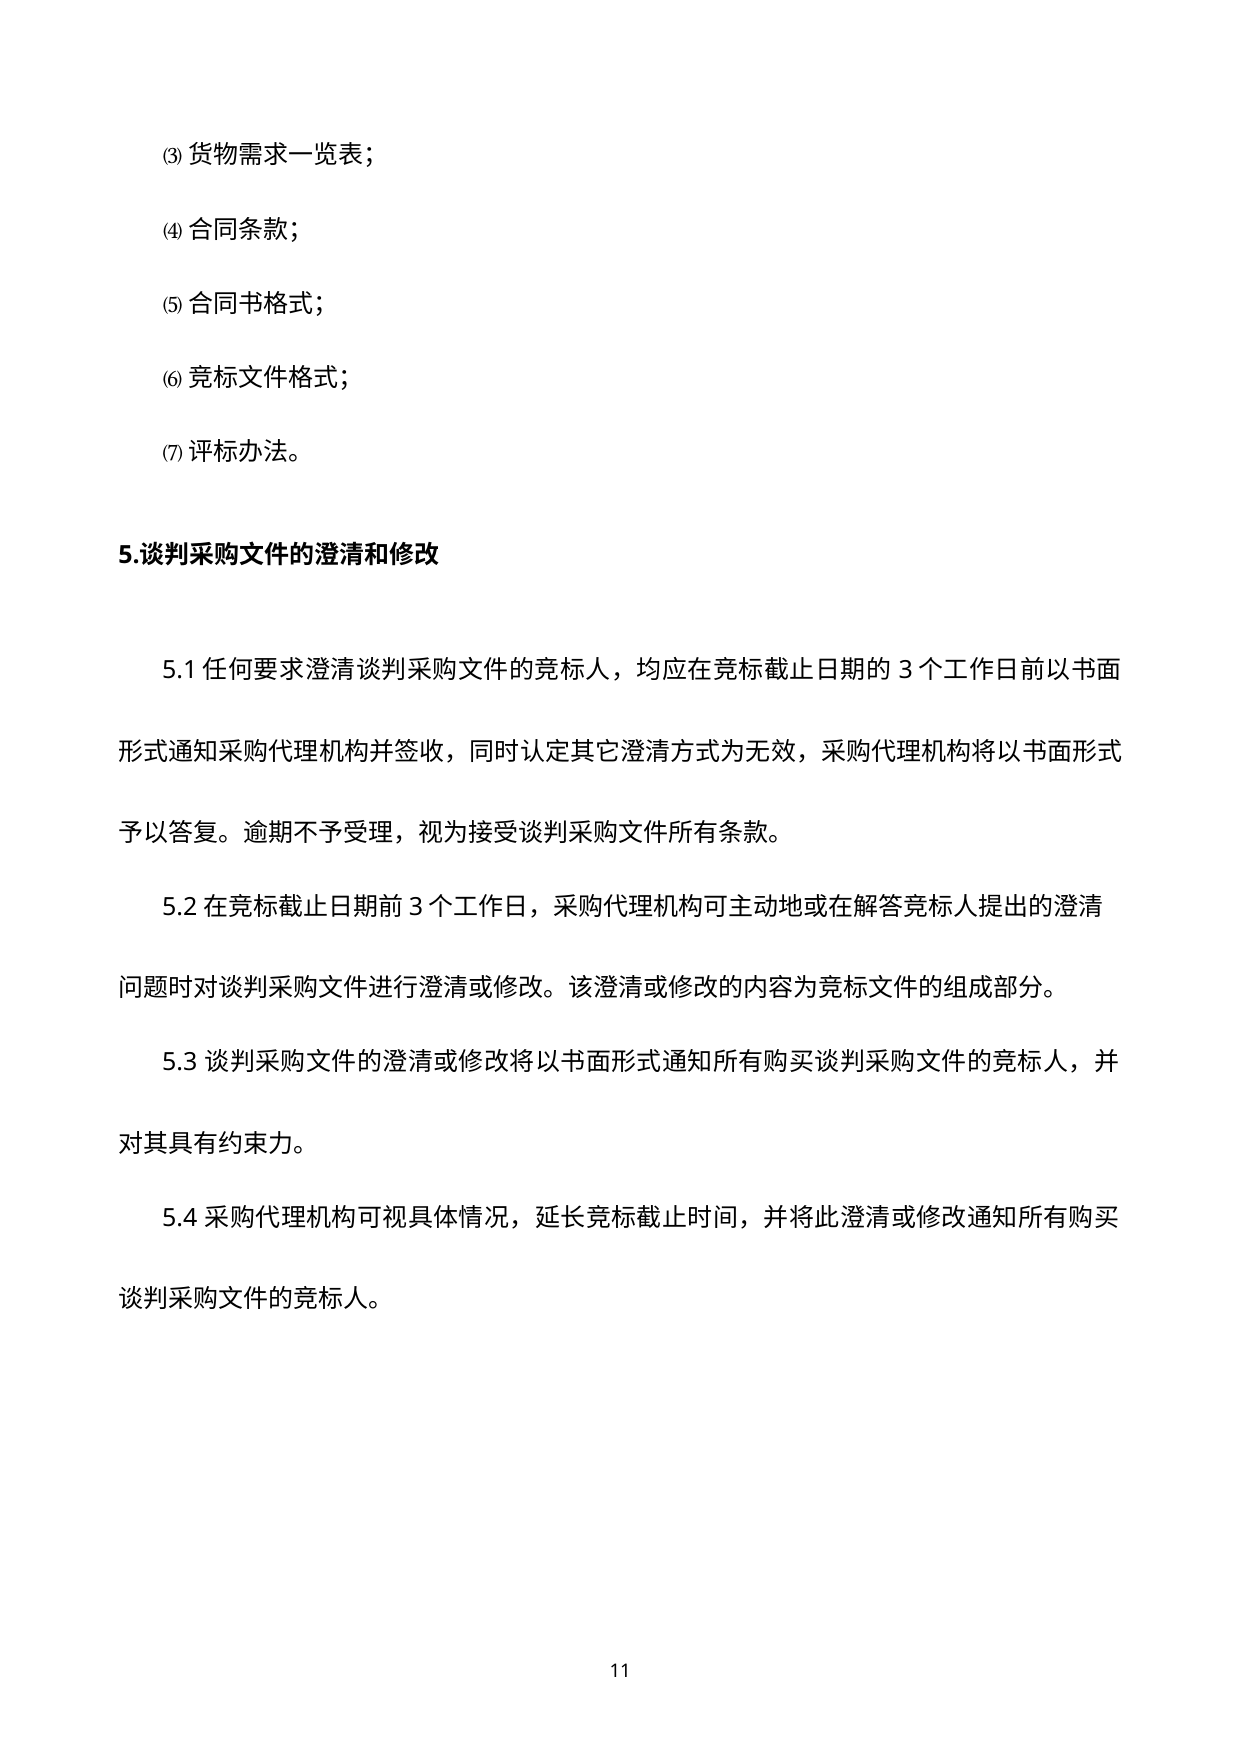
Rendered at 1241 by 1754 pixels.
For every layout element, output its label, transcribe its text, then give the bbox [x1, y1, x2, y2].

text ⑷合同条款； [118, 195, 1122, 260]
text 5.4 采购代理机构可视具体情况，延长竞标截止时间，并将此澄清或修改通知所有购买谈判采购文件的竞标人。 [118, 1183, 1122, 1329]
text 5.2 在竞标截止日期前3个工作日，采购代理机构可主动地或在解答竞标人提出的澄清问题时对谈判采购文件进行澄清或修改。该澄清或修改的内容为竞标文件的组成部分。 [118, 872, 1122, 1018]
text ⑸合同书格式； [118, 269, 1122, 334]
text ⑶货物需求一览表； [118, 121, 1122, 186]
text 5.3 谈判采购文件的澄清或修改将以书面形式通知所有购买谈判采购文件的竞标人，并对其具有约束力。 [118, 1027, 1122, 1174]
text 5.1任何要求澄清谈判采购文件的竞标人，均应在竞标截止日期的3个工作日前以书面形式通知采购代理机构并签收，同时认定其它澄清方式为无效，采购代理机构将以书面形式予以答复。逾期不予受理，视为接受谈判采购文件所有条款。 [118, 636, 1122, 863]
subtitle 5.谈判采购文件的澄清和修改 [118, 520, 1122, 585]
text ⑹竞标文件格式； [118, 343, 1122, 408]
text ⑺评标办法。 [118, 417, 1122, 482]
